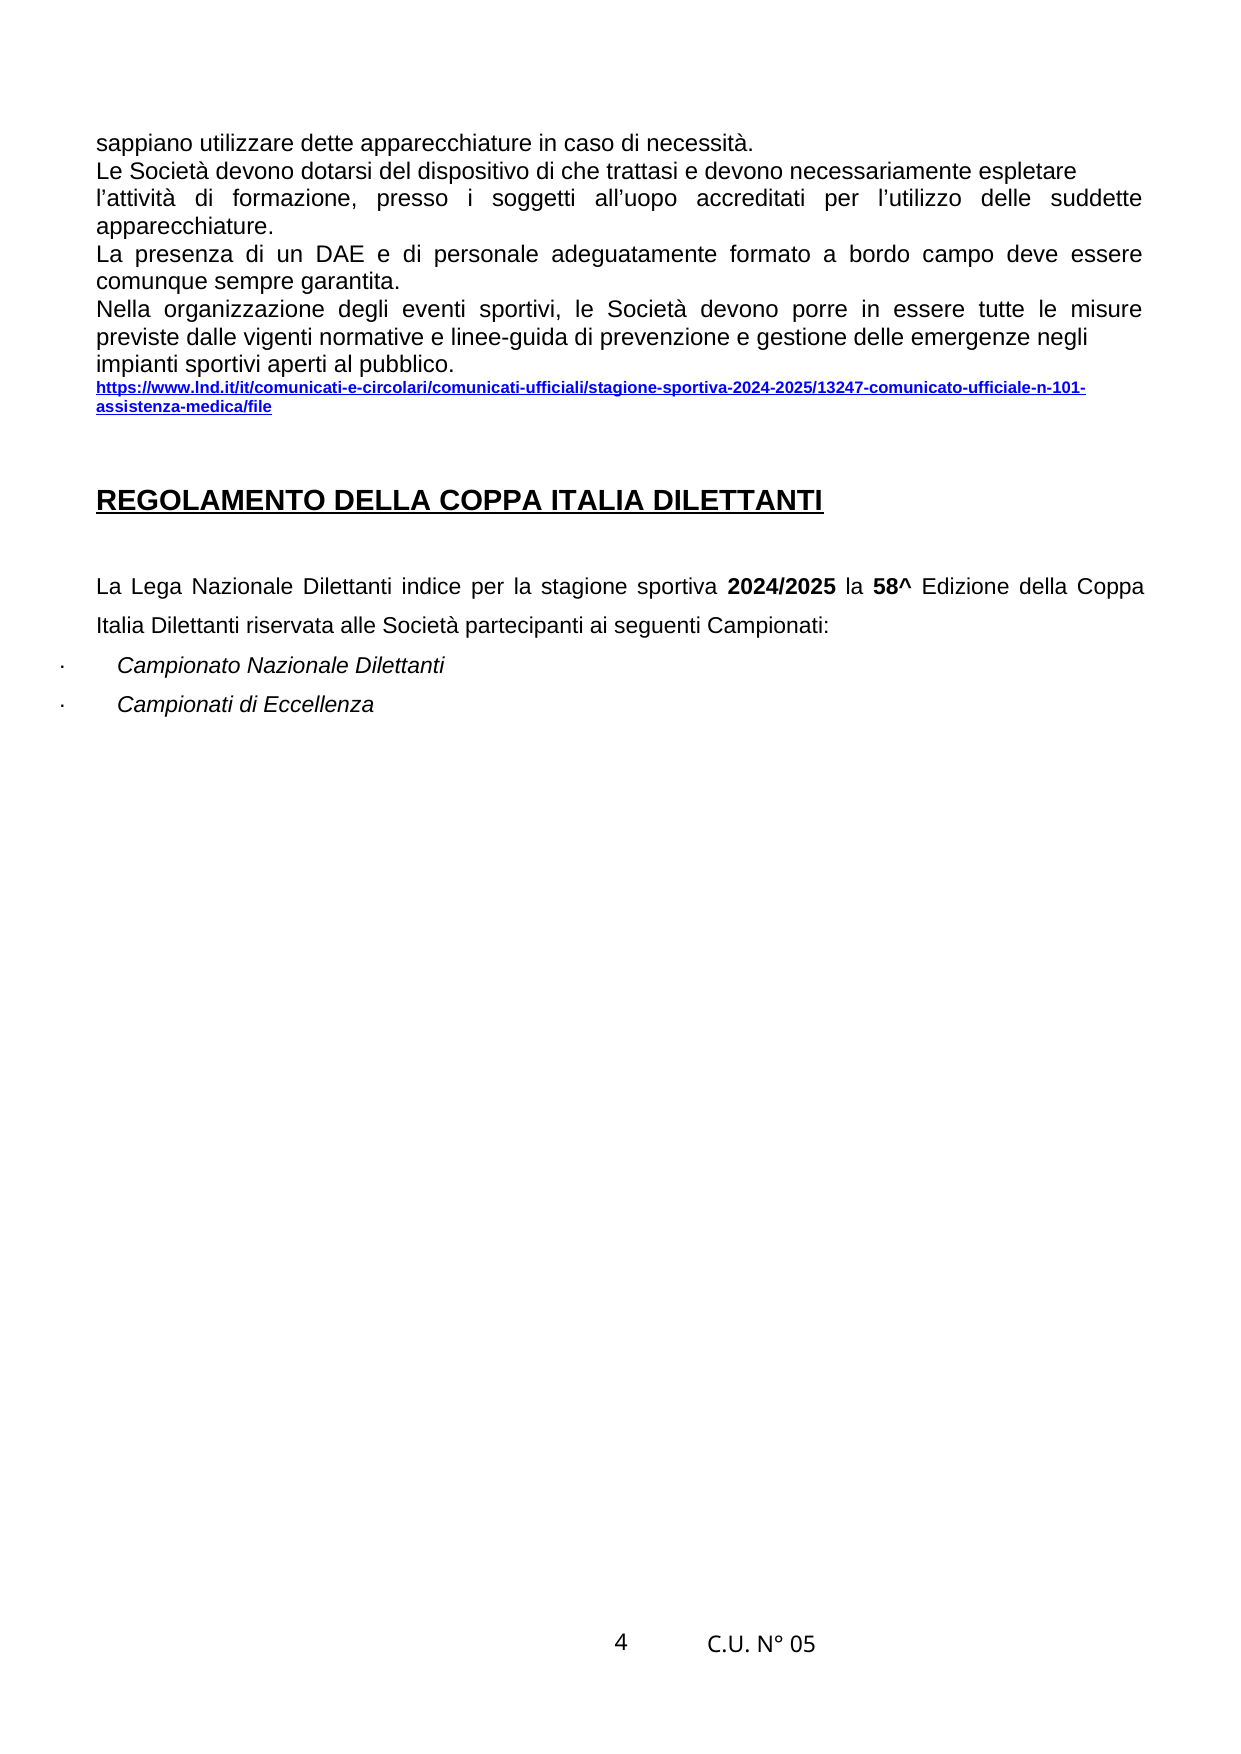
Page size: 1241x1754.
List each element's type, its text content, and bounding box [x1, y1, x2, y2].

text l’attività di formazione, presso i soggetti all’uopo accreditati per l’utilizzo delle suddette apparecchiature. [96, 184, 1144, 239]
text La Lega Nazionale Dilettanti indice per la stagione sportiva 2024/2025 la 58^ Edizione della Coppa Italia Dilettanti riservata alle Società partecipanti ai seguenti Campionati: [96, 573, 1144, 639]
text · Campionato Nazionale Dilettanti [58, 652, 1144, 678]
text Le Società devono dotarsi del dispositivo di che trattasi e devono necessariamente espletare [96, 157, 1144, 184]
text · Campionati di Eccellenza [58, 691, 1144, 718]
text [96, 129, 1144, 157]
text Nella organizzazione degli eventi sportivi, le Società devono porre in essere tutte le misure previste dalle vigenti normative e linee-guida di prevenzione e gestione delle emergenze negli [96, 295, 1144, 350]
text La presenza di un DAE e di personale adeguatamente formato a bordo campo deve essere comunque sempre garantita. [96, 239, 1144, 295]
text impianti sportivi aperti al pubblico. [96, 350, 1144, 378]
text REGOLAMENTO DELLA COPPA ITALIA DILETTANTI [96, 483, 1144, 517]
text https://www.lnd.it/it/comunicati-e-circolari/comunicati-ufficiali/stagione-sportiva-2024-2025/13247-comunicato-ufficiale-n-101-assistenza-medica/file [96, 378, 1144, 416]
